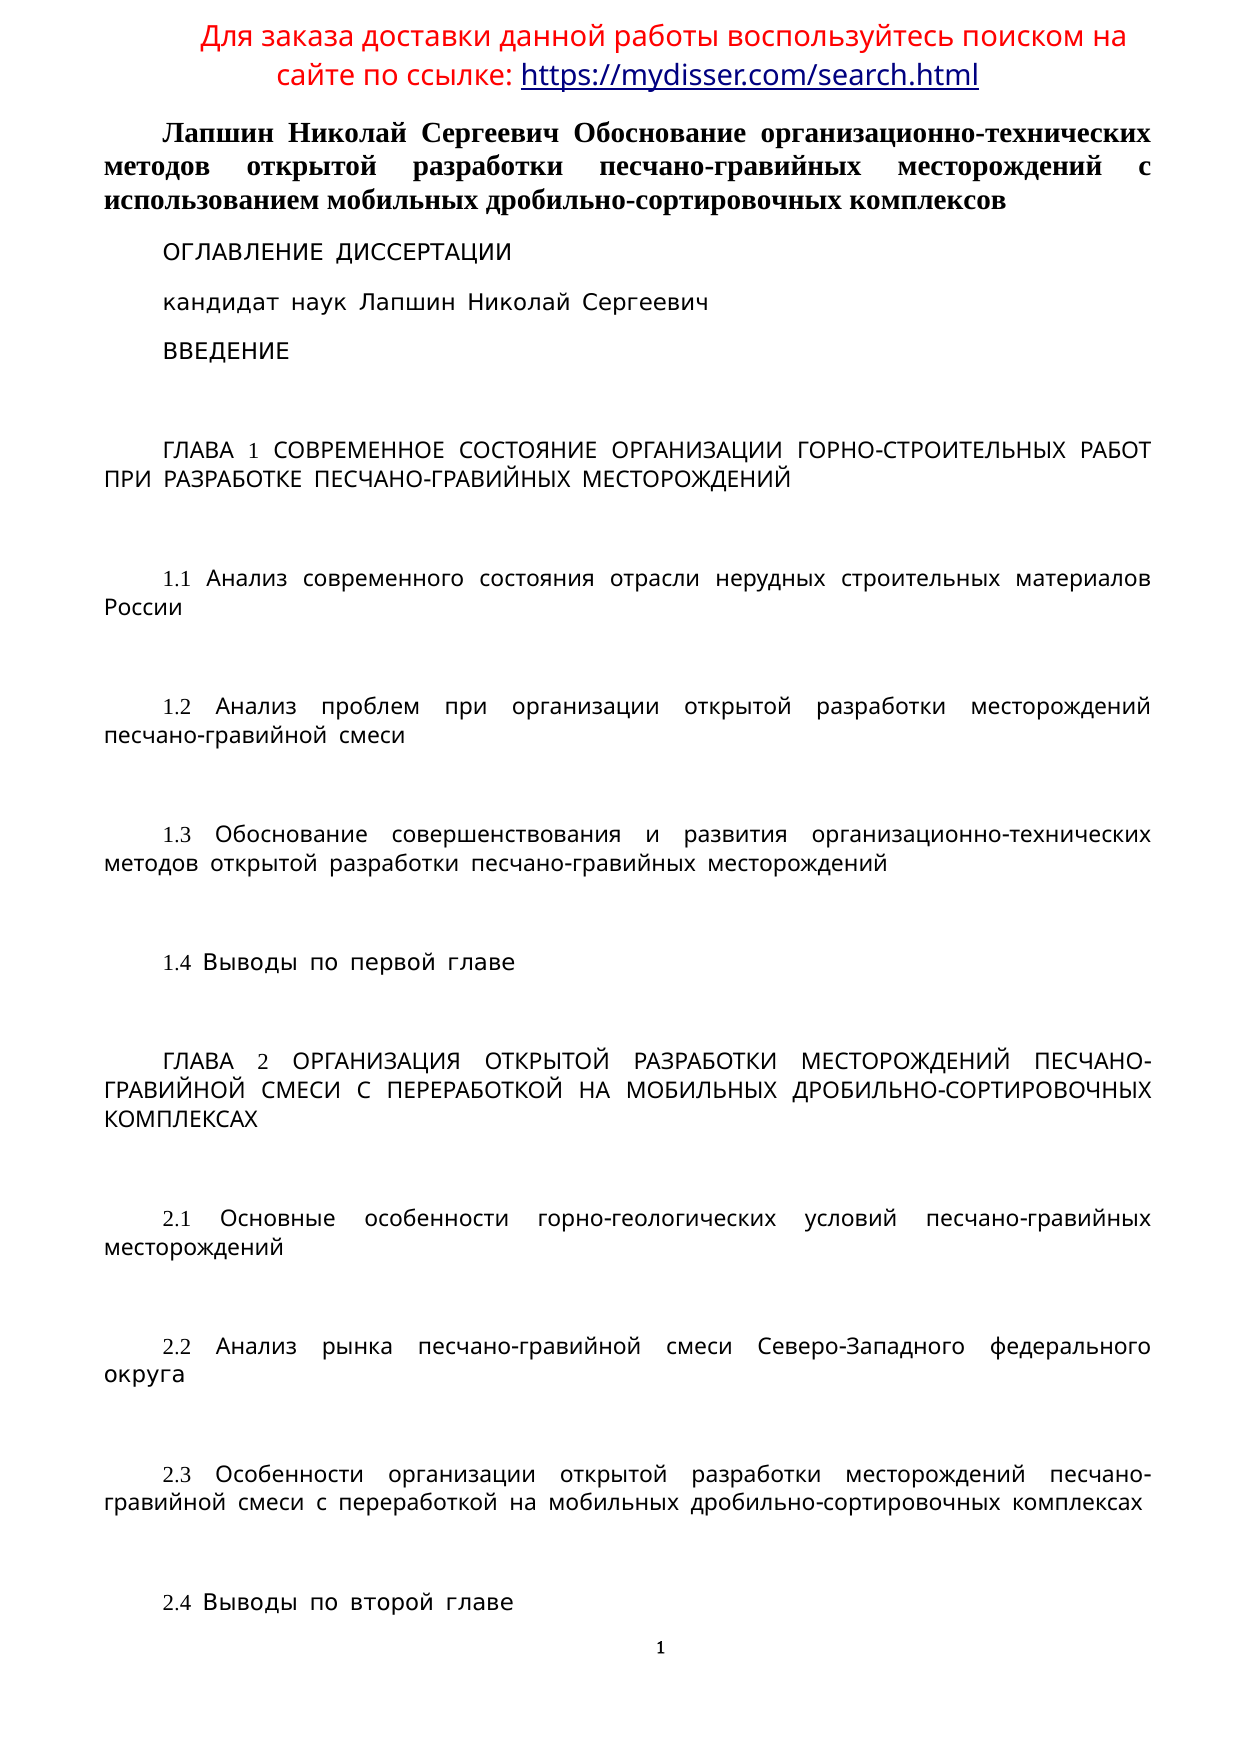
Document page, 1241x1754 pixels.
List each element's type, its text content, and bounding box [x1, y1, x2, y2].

text кандидат наук Лапшин Николай Сергеевич [103, 286, 1152, 315]
text 1.4 Выводы по первой главе [103, 946, 1152, 975]
text ОГЛАВЛЕНИЕ ДИССЕРТАЦИИ [103, 236, 1152, 265]
text 1.1 Анализ современного состояния отрасли нерудных строительных материалов России [103, 563, 1152, 620]
text 1.2 Анализ проблем при организации открытой разработки месторождений песчано-гравийной смеси [103, 691, 1152, 748]
text ВВЕДЕНИЕ [103, 336, 1152, 364]
text Лапшин Николай Сергеевич Обоснование организационно-технических методов открытой разработки песчано-гравийных месторождений с использованием мобильных дробильно-сортировочных комплексов [103, 115, 1152, 216]
text 1.3 Обоснование совершенствования и развития организационно-технических методов открытой разработки песчано-гравийных месторождений [103, 818, 1152, 876]
text ГЛАВА 2 ОРГАНИЗАЦИЯ ОТКРЫТОЙ РАЗРАБОТКИ МЕСТОРОЖДЕНИЙ ПЕСЧАНО-ГРАВИЙНОЙ СМЕСИ С ПЕРЕРАБОТКОЙ НА МОБИЛЬНЫХ ДРОБИЛЬНО-СОРТИРОВОЧНЫХ КОМПЛЕКСАХ [103, 1046, 1152, 1132]
text ГЛАВА 1 СОВРЕМЕННОЕ СОСТОЯНИЕ ОРГАНИЗАЦИИ ГОРНО-СТРОИТЕЛЬНЫХ РАБОТ ПРИ РАЗРАБОТКЕ ПЕСЧАНО-ГРАВИЙНЫХ МЕСТОРОЖДЕНИЙ [103, 435, 1152, 492]
text 2.1 Основные особенности горно-геологических условий песчано-гравийных месторождений [103, 1202, 1152, 1260]
text 2.2 Анализ рынка песчано-гравийной смеси Северо-Западного федерального округа [103, 1330, 1152, 1388]
text 2.3 Особенности организации открытой разработки месторождений песчано-гравийной смеси с переработкой на мобильных дробильно-сортировочных комплексах [103, 1458, 1152, 1516]
text 2.4 Выводы по второй главе [103, 1586, 1152, 1615]
